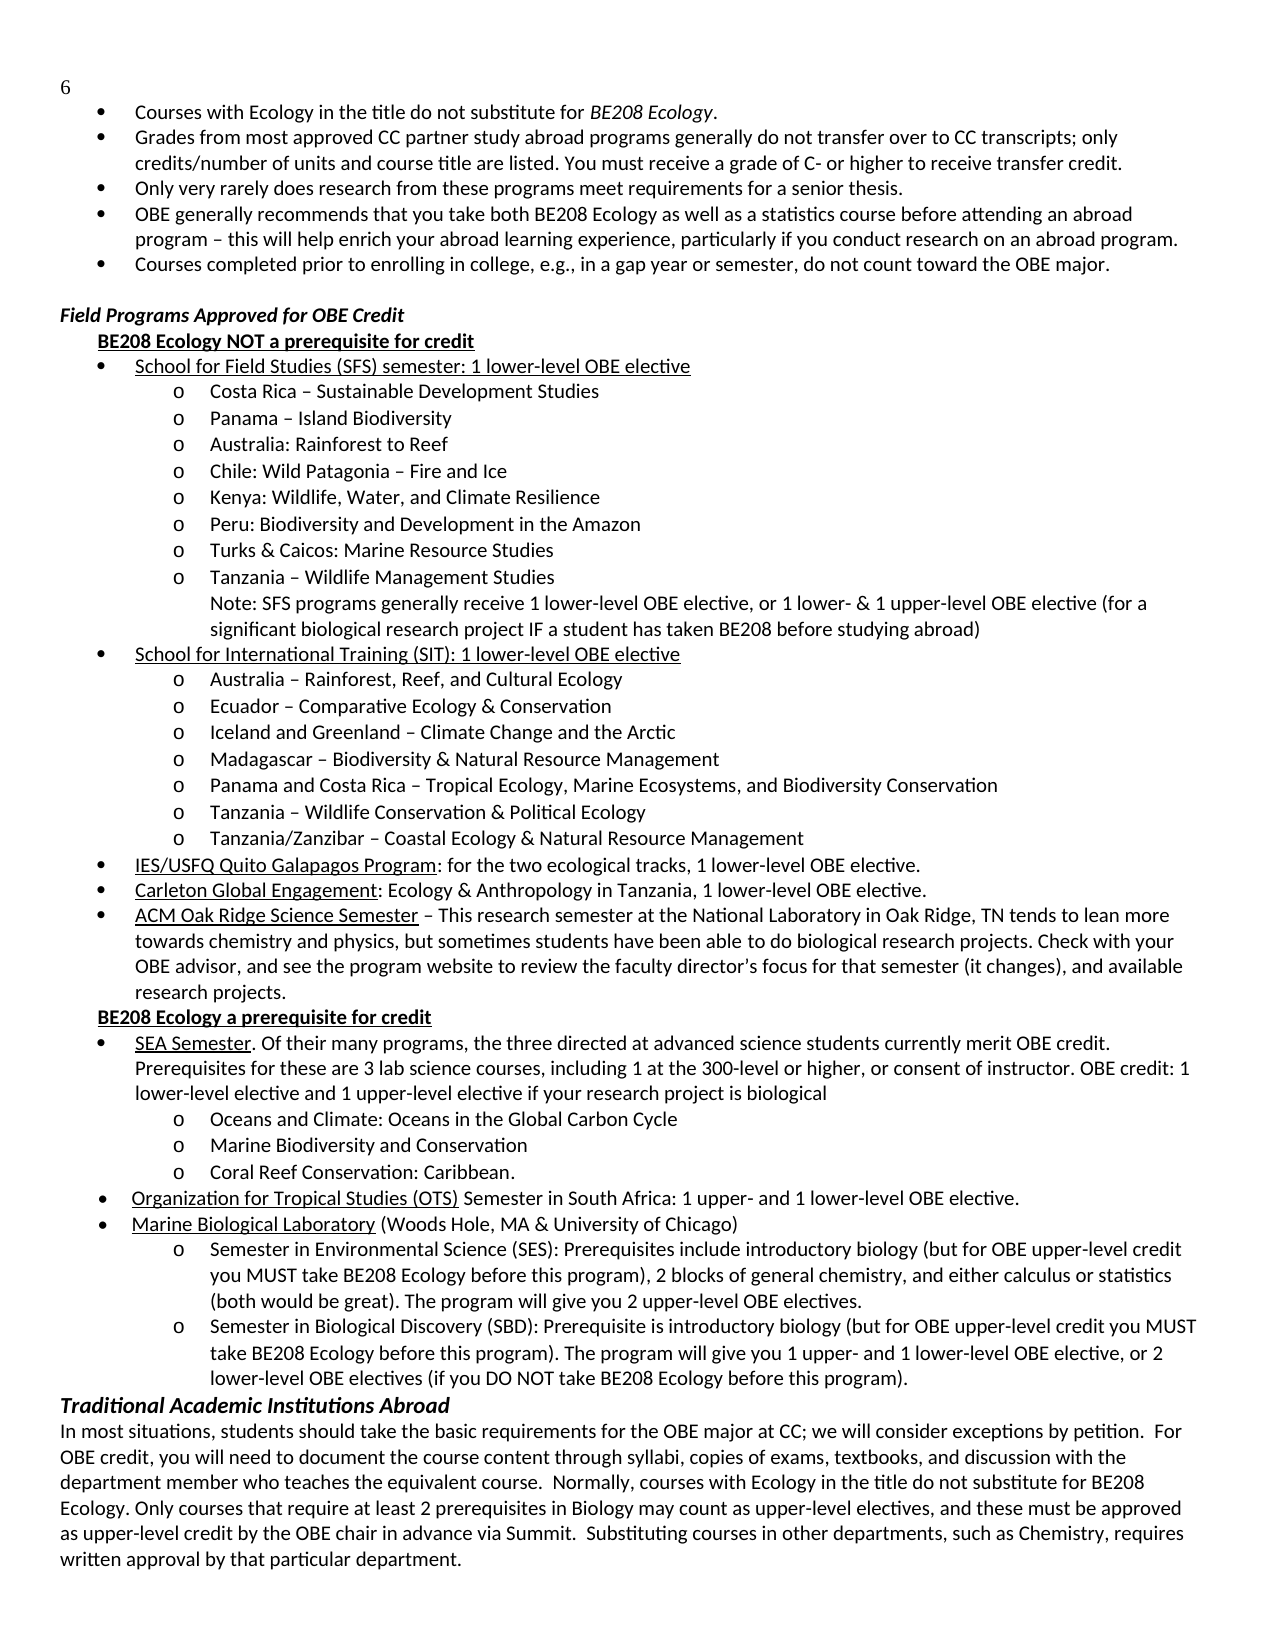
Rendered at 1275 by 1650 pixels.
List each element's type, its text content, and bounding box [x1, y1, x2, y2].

text • Organization for Tropical Studies (OTS) Semester in South Africa: 1 upper- and 1 lower-level OBE elective. [97, 1185, 1200, 1211]
list Kenya: Wildlife, Water, and Climate Resilience [172, 484, 1200, 511]
list School for Field Studies (SFS) semester: 1 lower-level OBE elective [97, 353, 1200, 379]
text BE208 Ecology a prerequisite for credit [60, 1004, 1200, 1030]
text • Marine Biological Laboratory (Woods Hole, MA & University of Chicago) [97, 1211, 1200, 1236]
list Courses completed prior to enrolling in college, e.g., in a gap year or semester, do not count toward the OBE major. [97, 252, 1200, 277]
list Courses with Ecology in the title do not substitute for BE208 Ecology. [97, 99, 1200, 124]
text In most situations, students should take the basic requirements for the OBE major at CC; we will consider exceptions by petition. For OBE credit, you will need to document the course content through syllabi, copies of exams, textbooks, and discussion with the department member who teaches the equivalent course. Normally, courses with Ecology in the title do not substitute for BE208 Ecology. Only courses that require at least 2 prerequisites in Biology may count as upper-level electives, and these must be approved as upper-level credit by the OBE chair in advance via Summit. Substituting courses in other departments, such as Chemistry, requires written approval by that particular department. [60, 1419, 1200, 1571]
list Panama – Island Biodiversity [172, 405, 1200, 432]
subtitle Field Programs Approved for OBE Credit [60, 302, 1200, 328]
list Iceland and Greenland – Climate Change and the Arctic [172, 719, 1200, 746]
list Note: SFS programs generally receive 1 lower-level OBE elective, or 1 lower- & 1 upper-level OBE elective (for a significant biological research project IF a student has taken BE208 before studying abroad) [210, 590, 1200, 641]
list Tanzania – Wildlife Management Studies [172, 564, 1200, 590]
list Carleton Global Engagement: Ecology & Anthropology in Tanzania, 1 lower-level OBE elective. [97, 877, 1200, 903]
list Marine Biodiversity and Conservation [172, 1132, 1200, 1159]
subtitle Traditional Academic Institutions Abroad [60, 1391, 1200, 1419]
list Chile: Wild Patagonia – Fire and Ice [172, 458, 1200, 484]
list School for International Training (SIT): 1 lower-level OBE elective [97, 641, 1200, 667]
list Costa Rica – Sustainable Development Studies [172, 379, 1200, 405]
list SEA Semester. Of their many programs, the three directed at advanced science students currently merit OBE credit. Prerequisites for these are 3 lab science courses, including 1 at the 300-level or higher, or consent of instructor. OBE credit: 1 lower-level elective and 1 upper-level elective if your research project is biological [97, 1030, 1200, 1106]
list Oceans and Climate: Oceans in the Global Carbon Cycle [172, 1106, 1200, 1132]
list ACM Oak Ridge Science Semester – This research semester at the National Laboratory in Oak Ridge, TN tends to lean more towards chemistry and physics, but sometimes students have been able to do biological research projects. Check with your OBE advisor, and see the program website to review the faculty director’s focus for that semester (it changes), and available research projects. [97, 903, 1200, 1004]
list Semester in Biological Discovery (SBD): Prerequisite is introductory biology (but for OBE upper-level credit you MUST take BE208 Ecology before this program). The program will give you 1 upper- and 1 lower-level OBE elective, or 2 lower-level OBE electives (if you DO NOT take BE208 Ecology before this program). [172, 1313, 1200, 1391]
list OBE generally recommends that you take both BE208 Ecology as well as a statistics course before attending an abroad program – this will help enrich your abroad learning experience, particularly if you conduct research on an abroad program. [97, 201, 1200, 252]
list Only very rarely does research from these programs meet requirements for a senior thesis. [97, 175, 1200, 201]
list Madagascar – Biodiversity & Natural Resource Management [172, 746, 1200, 772]
list Grades from most approved CC partner study abroad programs generally do not transfer over to CC transcripts; only credits/number of units and course title are listed. You must receive a grade of C- or higher to receive transfer credit. [97, 124, 1200, 175]
list Australia: Rainforest to Reef [172, 432, 1200, 458]
list Tanzania – Wildlife Conservation & Political Ecology [172, 799, 1200, 825]
list Turks & Caicos: Marine Resource Studies [172, 537, 1200, 564]
list Ecuador – Comparative Ecology & Conservation [172, 693, 1200, 719]
list Coral Reef Conservation: Caribbean. [172, 1159, 1200, 1185]
list Peru: Biodiversity and Development in the Amazon [172, 511, 1200, 537]
list Australia – Rainforest, Reef, and Cultural Ecology [172, 667, 1200, 693]
list Panama and Costa Rica – Tropical Ecology, Marine Ecosystems, and Biodiversity Conservation [172, 772, 1200, 799]
list IES/USFQ Quito Galapagos Program: for the two ecological tracks, 1 lower-level OBE elective. [97, 852, 1200, 877]
list Semester in Environmental Science (SES): Prerequisites include introductory biology (but for OBE upper-level credit you MUST take BE208 Ecology before this program), 2 blocks of general chemistry, and either calculus or statistics (both would be great). The program will give you 2 upper-level OBE electives. [172, 1236, 1200, 1313]
list Tanzania/Zanzibar – Coastal Ecology & Natural Resource Management [172, 825, 1200, 852]
text BE208 Ecology NOT a prerequisite for credit [60, 328, 1200, 353]
